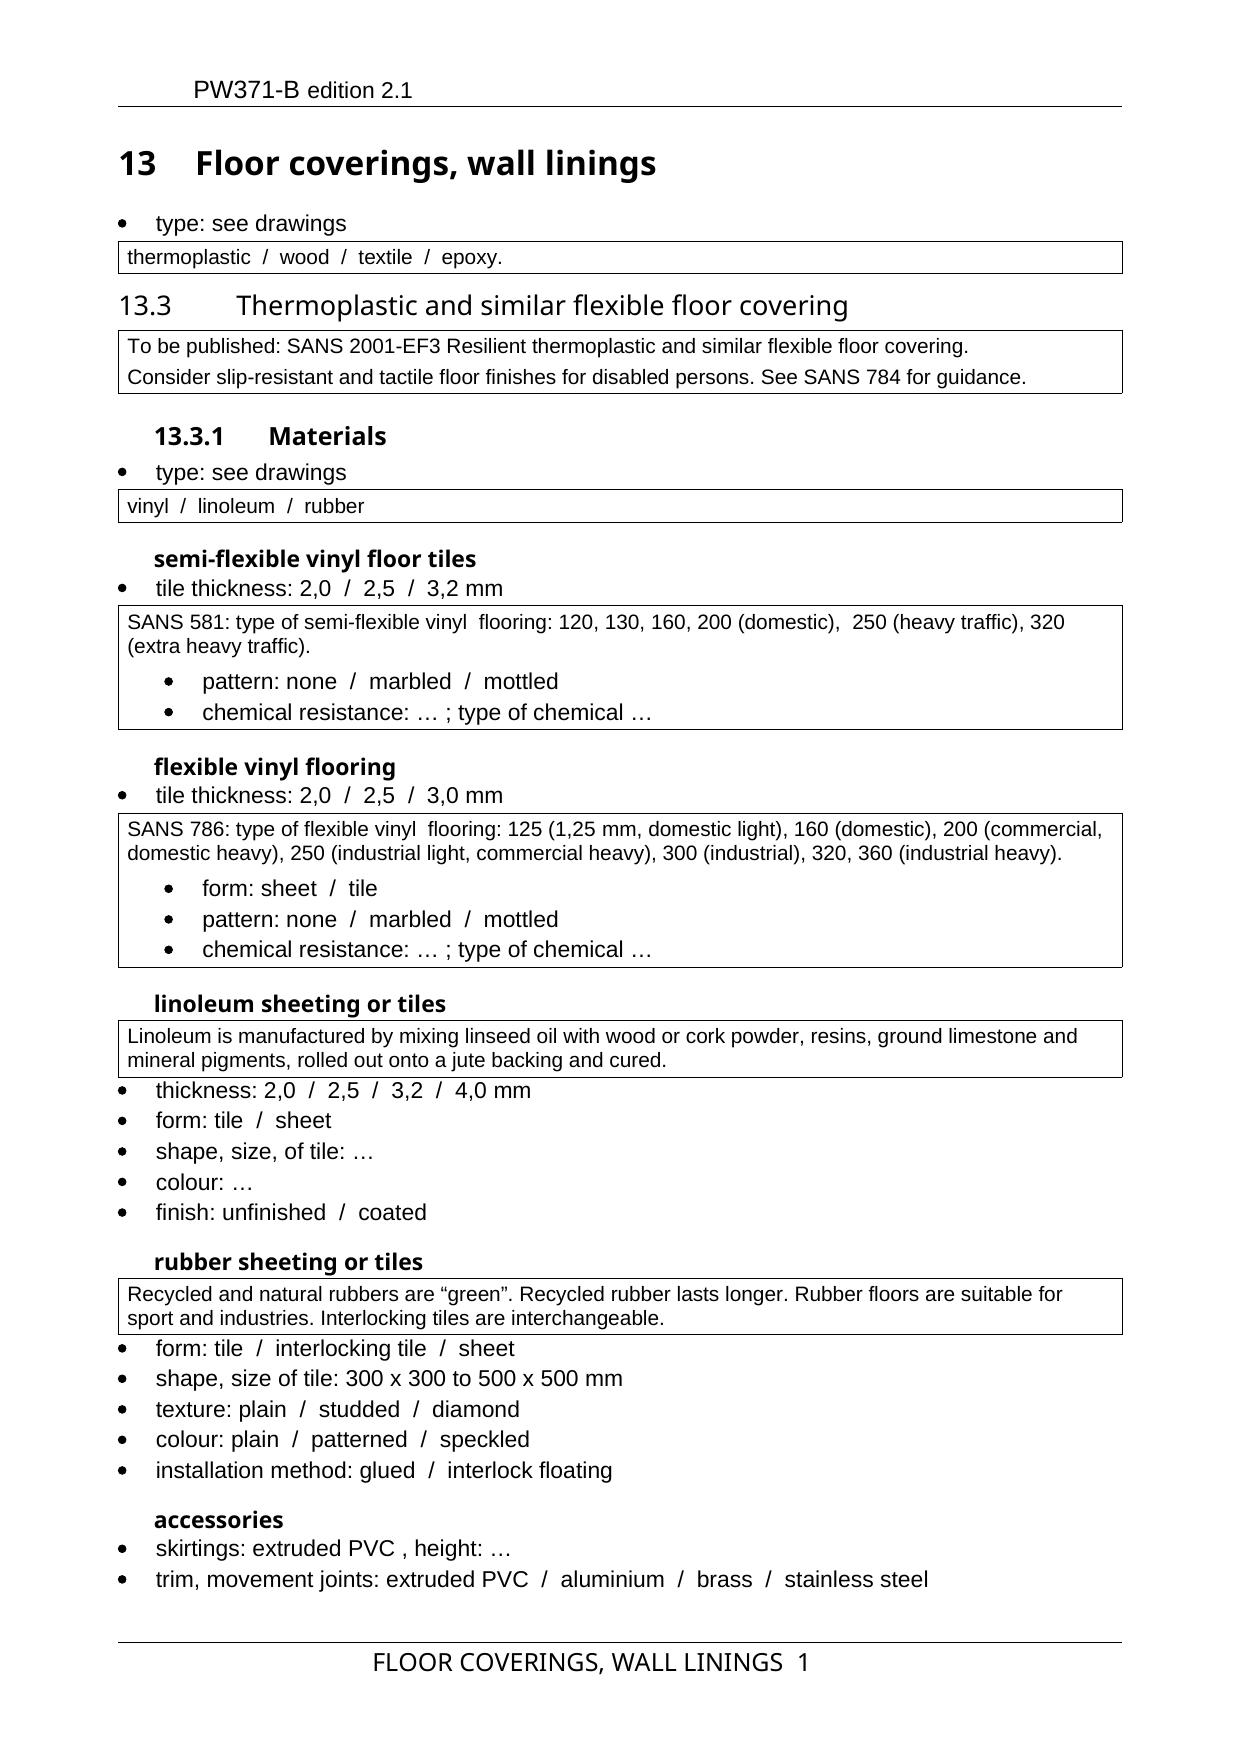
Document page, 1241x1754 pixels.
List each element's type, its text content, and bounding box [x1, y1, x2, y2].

subtitle flexible vinyl flooring [153, 660, 1122, 729]
text Recycled and natural rubbers are “green”. Recycled rubber lasts longer. Rubber floors are suitable for sport and industries. Interlocking tiles are interchangeable. [119, 1280, 1122, 1332]
text To be published: SANS 2001-EF3 Resilient thermoplastic and similar flexible floor covering. [119, 332, 1122, 358]
text colour: … [118, 1168, 1122, 1195]
text shape, size, of tile: … [118, 1138, 1122, 1164]
text tile thickness: 2,0 / 2,5 / 3,0 mm [118, 782, 1122, 808]
text chemical resistance: … ; type of chemical … [156, 697, 1122, 727]
subtitle flexible vinyl flooring [153, 730, 1122, 782]
subtitle 13.3 Thermoplastic and similar flexible floor covering [118, 274, 1122, 323]
subtitle linoleum sheeting or tiles [153, 968, 1122, 1019]
text form: sheet / tile [156, 873, 1122, 902]
text trim, movement joints: extruded PVC / aluminium / brass / stainless steel [118, 1566, 1122, 1592]
text chemical resistance: … ; type of chemical … [156, 934, 1122, 965]
subtitle linoleum sheeting or tiles [153, 867, 1122, 967]
text type: see drawings [118, 458, 1122, 485]
text thermoplastic / wood / textile / epoxy. [119, 243, 1122, 271]
subtitle Floor coverings, wall linings [118, 139, 1122, 185]
text shape, size of tile: 300 x 300 to 500 x 500 mm [118, 1365, 1122, 1392]
subtitle semi-flexible vinyl floor tiles [153, 523, 1122, 574]
text Linoleum is manufactured by mixing linseed oil with wood or cork powder, resins, ground limestone and mineral pigments, rolled out onto a jute backing and cured. [119, 1022, 1122, 1074]
subtitle accessories [153, 1504, 1122, 1535]
text skirtings: extruded PVC , height: … [118, 1535, 1122, 1562]
text Consider slip-resistant and tactile floor finishes for disabled persons. See SANS 784 for guidance. [119, 362, 1122, 391]
text tile thickness: 2,0 / 2,5 / 3,2 mm [118, 574, 1122, 601]
text SANS 786: type of flexible vinyl flooring: 125 (1,25 mm, domestic light), 160 (domestic), 200 (commercial, domestic heavy), 250 (industrial light, commercial heavy), 300 (industrial), 320, 360 (industrial heavy). [119, 815, 1122, 867]
subtitle 13.3.1 Materials [153, 394, 1122, 452]
text finish: unfinished / coated [118, 1199, 1122, 1225]
text SANS 581: type of semi-flexible vinyl flooring: 120, 130, 160, 200 (domestic), 250 (heavy traffic), 320 (extra heavy traffic). [119, 608, 1122, 660]
text type: see drawings [118, 210, 1122, 236]
subtitle rubber sheeting or tiles [153, 1246, 1122, 1277]
text vinyl / linoleum / rubber [119, 492, 1122, 520]
text form: tile / sheet [118, 1107, 1122, 1134]
text colour: plain / patterned / speckled [118, 1426, 1122, 1453]
text thickness: 2,0 / 2,5 / 3,2 / 4,0 mm [118, 1078, 1122, 1103]
text pattern: none / marbled / mottled [156, 666, 1122, 694]
text pattern: none / marbled / mottled [156, 904, 1122, 932]
text form: tile / interlocking tile / sheet [118, 1335, 1122, 1361]
text installation method: glued / interlock floating [118, 1457, 1122, 1483]
text texture: plain / studded / diamond [118, 1396, 1122, 1422]
